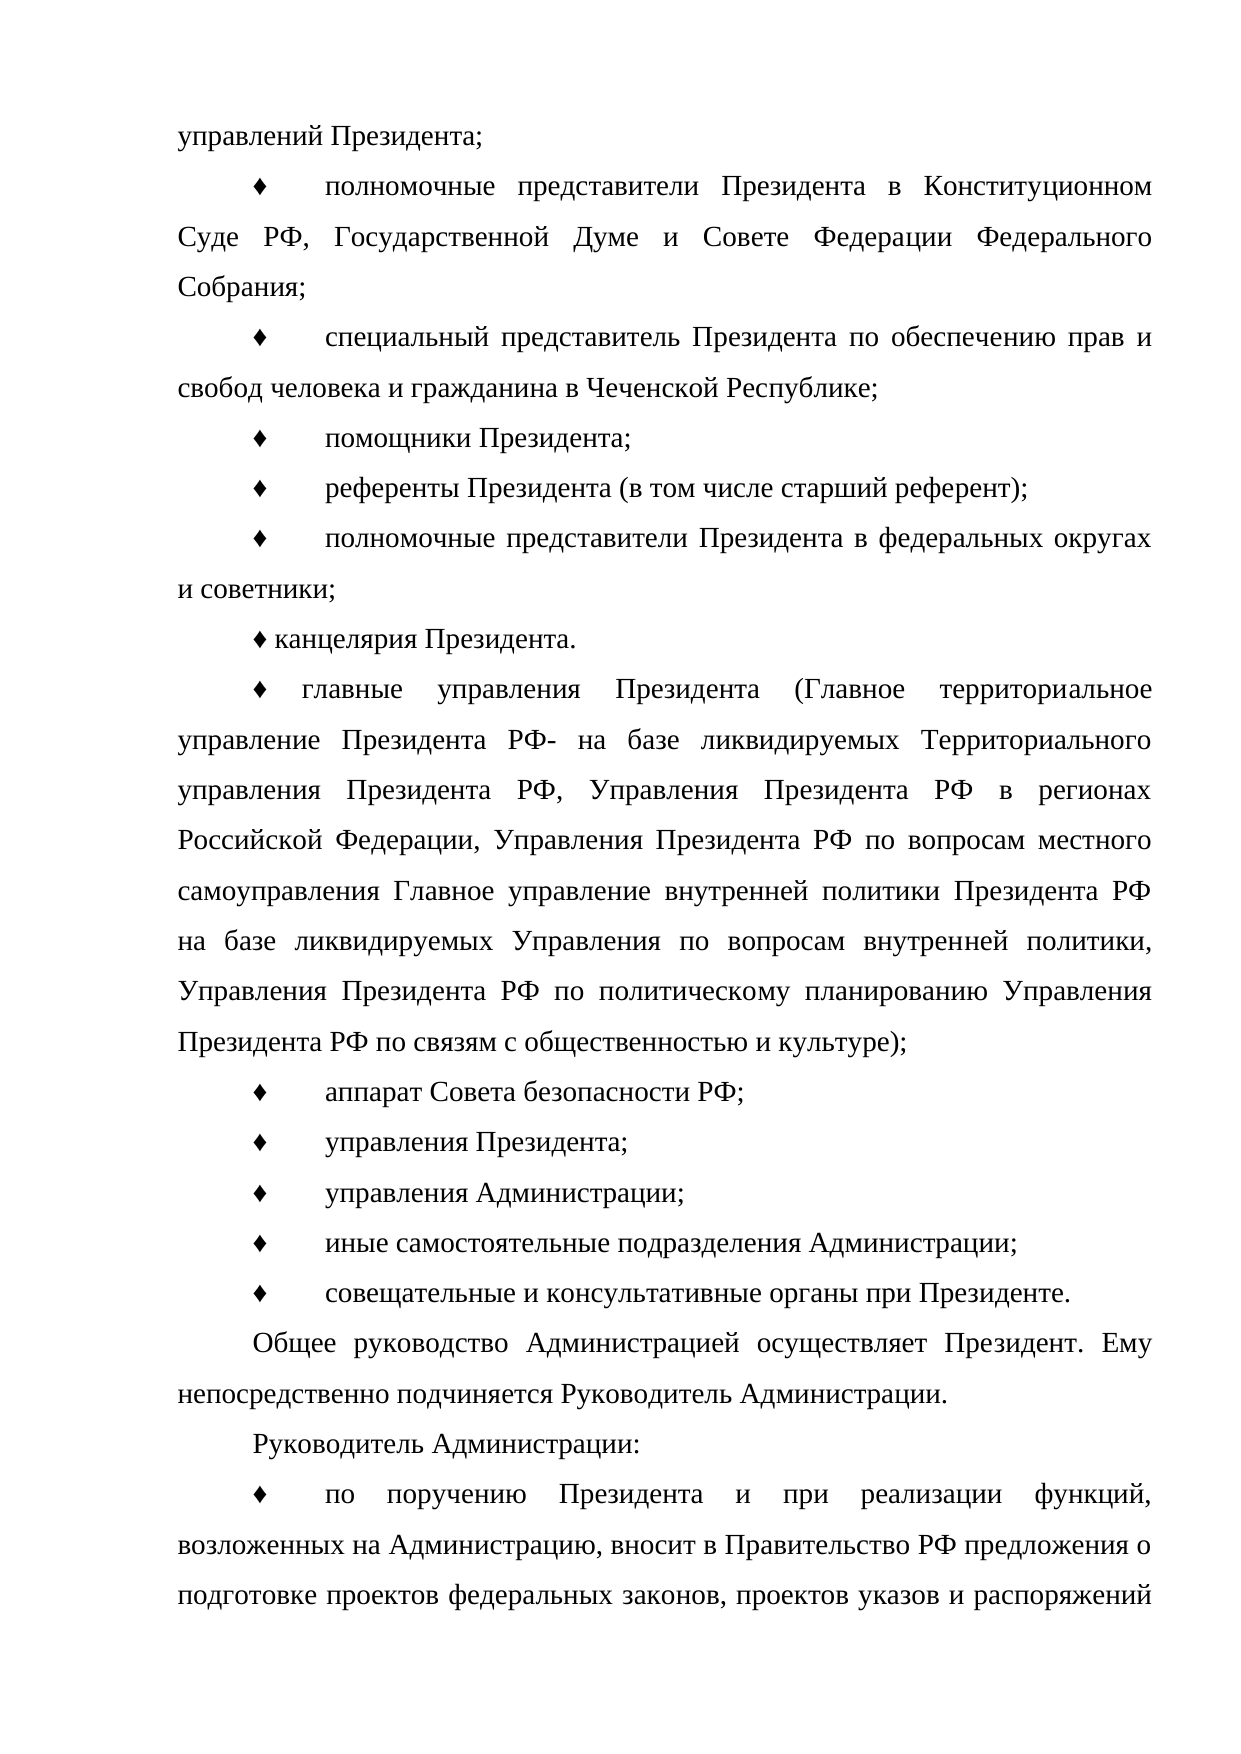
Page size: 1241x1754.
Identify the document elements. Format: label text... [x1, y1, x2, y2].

list совещательные и консультативные органы при Президенте. [177, 1275, 1152, 1309]
text Общее руководство Администрацией осуществляет Президент. Ему непосредственно подчиняется Руководитель Администрации. [177, 1326, 1152, 1409]
list полномочные представители Президента в федеральных округах и советники; [177, 521, 1152, 604]
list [177, 1477, 1152, 1611]
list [177, 118, 1152, 152]
list аппарат Совета безопасности РФ; [177, 1074, 1152, 1108]
list управления Администрации; [177, 1175, 1152, 1208]
list помощники Президента; [177, 420, 1152, 453]
text Руководитель Администрации: [177, 1426, 1152, 1460]
text ♦ главные управления Президента (Главное территориальное управление Президента РФ- на базе ликвидируемых Территориального управления Президента РФ, Управления Президента РФ в регионах Российской Федерации, Управления Президента РФ по вопросам местного самоуправления Главное управление внутренней политики Президента РФ на базе ликвидируемых Управления по вопросам внутренней политики, Управления Президента РФ по политическому планированию Управления Президента РФ по связям с общественностью и культуре); [177, 672, 1152, 1057]
list управления Президента; [177, 1124, 1152, 1158]
list иные самостоятельные подразделения Администрации; [177, 1225, 1152, 1258]
text ♦ канцелярия Президента. [177, 621, 1152, 655]
list референты Президента (в том числе старший референт); [177, 470, 1152, 504]
list специальный представитель Президента по обеспечению прав и свобод человека и гражданина в Чеченской Республике; [177, 319, 1152, 403]
list полномочные представители Президента в Конституционном Суде РФ, Государственной Думе и Совете Федерации Федерального Собрания; [177, 168, 1152, 303]
